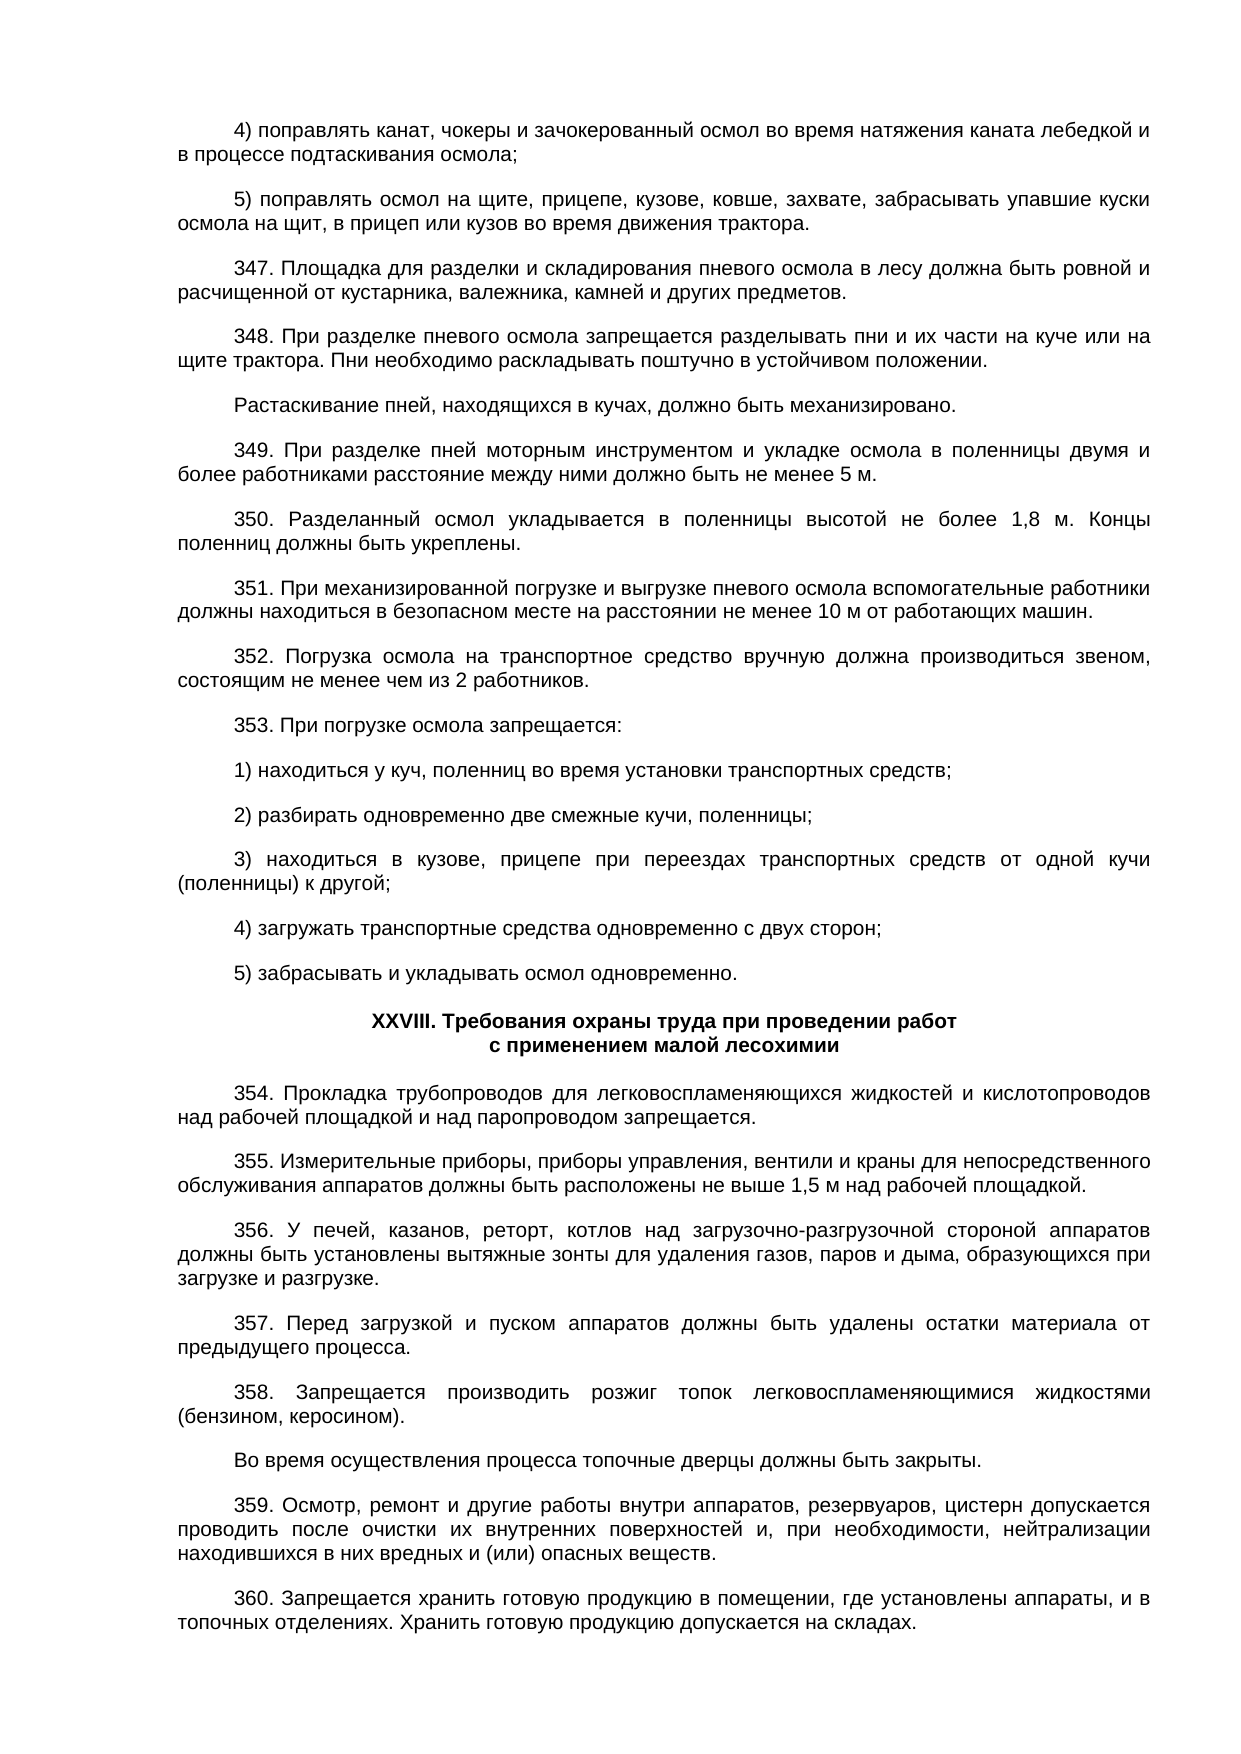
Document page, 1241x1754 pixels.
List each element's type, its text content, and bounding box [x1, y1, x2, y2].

text 357. Перед загрузкой и пуском аппаратов должны быть удалены остатки материала от предыдущего процесса. [177, 1311, 1152, 1359]
text 351. При механизированной погрузке и выгрузке пневого осмола вспомогательные работники должны находиться в безопасном месте на расстоянии не менее 10 м от работающих машин. [177, 575, 1152, 623]
text 359. Осмотр, ремонт и другие работы внутри аппаратов, резервуаров, цистерн допускается проводить после очистки их внутренних поверхностей и, при необходимости, нейтрализации находившихся в них вредных и (или) опасных веществ. [177, 1493, 1152, 1565]
text 352. Погрузка осмола на транспортное средство вручную должна производиться звеном, состоящим не менее чем из 2 работников. [177, 644, 1152, 692]
title XXVIII. Требования охраны труда при проведении работ [177, 1009, 1152, 1033]
text 5) забрасывать и укладывать осмол одновременно. [177, 961, 1152, 985]
text 3) находиться в кузове, прицепе при переездах транспортных средств от одной кучи (поленницы) к другой; [177, 847, 1152, 895]
text Растаскивание пней, находящихся в кучах, должно быть механизировано. [177, 393, 1152, 417]
text 4) поправлять канат, чокеры и зачокерованный осмол во время натяжения каната лебедкой и в процессе подтаскивания осмола; [177, 118, 1152, 166]
text 2) разбирать одновременно две смежные кучи, поленницы; [177, 802, 1152, 826]
title с применением малой лесохимии [177, 1033, 1152, 1057]
text 356. У печей, казанов, реторт, котлов над загрузочно-разгрузочной стороной аппаратов должны быть установлены вытяжные зонты для удаления газов, паров и дыма, образующихся при загрузке и разгрузке. [177, 1218, 1152, 1290]
text 350. Разделанный осмол укладывается в поленницы высотой не более 1,8 м. Концы поленниц должны быть укреплены. [177, 507, 1152, 554]
text 348. При разделке пневого осмола запрещается разделывать пни и их части на куче или на щите трактора. Пни необходимо раскладывать поштучно в устойчивом положении. [177, 324, 1152, 372]
text 5) поправлять осмол на щите, прицепе, кузове, ковше, захвате, забрасывать упавшие куски осмола на щит, в прицеп или кузов во время движения трактора. [177, 187, 1152, 235]
text 355. Измерительные приборы, приборы управления, вентили и краны для непосредственного обслуживания аппаратов должны быть расположены не выше 1,5 м над рабочей площадкой. [177, 1149, 1152, 1197]
text 360. Запрещается хранить готовую продукцию в помещении, где установлены аппараты, и в топочных отделениях. Хранить готовую продукцию допускается на складах. [177, 1586, 1152, 1634]
text 1) находиться у куч, поленниц во время установки транспортных средств; [177, 758, 1152, 782]
text Во время осуществления процесса топочные дверцы должны быть закрыты. [177, 1448, 1152, 1472]
text 358. Запрещается производить розжиг топок легковоспламеняющимися жидкостями (бензином, керосином). [177, 1379, 1152, 1427]
text 4) загружать транспортные средства одновременно с двух сторон; [177, 916, 1152, 940]
text 349. При разделке пней моторным инструментом и укладке осмола в поленницы двумя и более работниками расстояние между ними должно быть не менее 5 м. [177, 438, 1152, 486]
text 353. При погрузке осмола запрещается: [177, 713, 1152, 737]
text 347. Площадка для разделки и складирования пневого осмола в лесу должна быть ровной и расчищенной от кустарника, валежника, камней и других предметов. [177, 256, 1152, 303]
text 354. Прокладка трубопроводов для легковоспламеняющихся жидкостей и кислотопроводов над рабочей площадкой и над паропроводом запрещается. [177, 1081, 1152, 1128]
